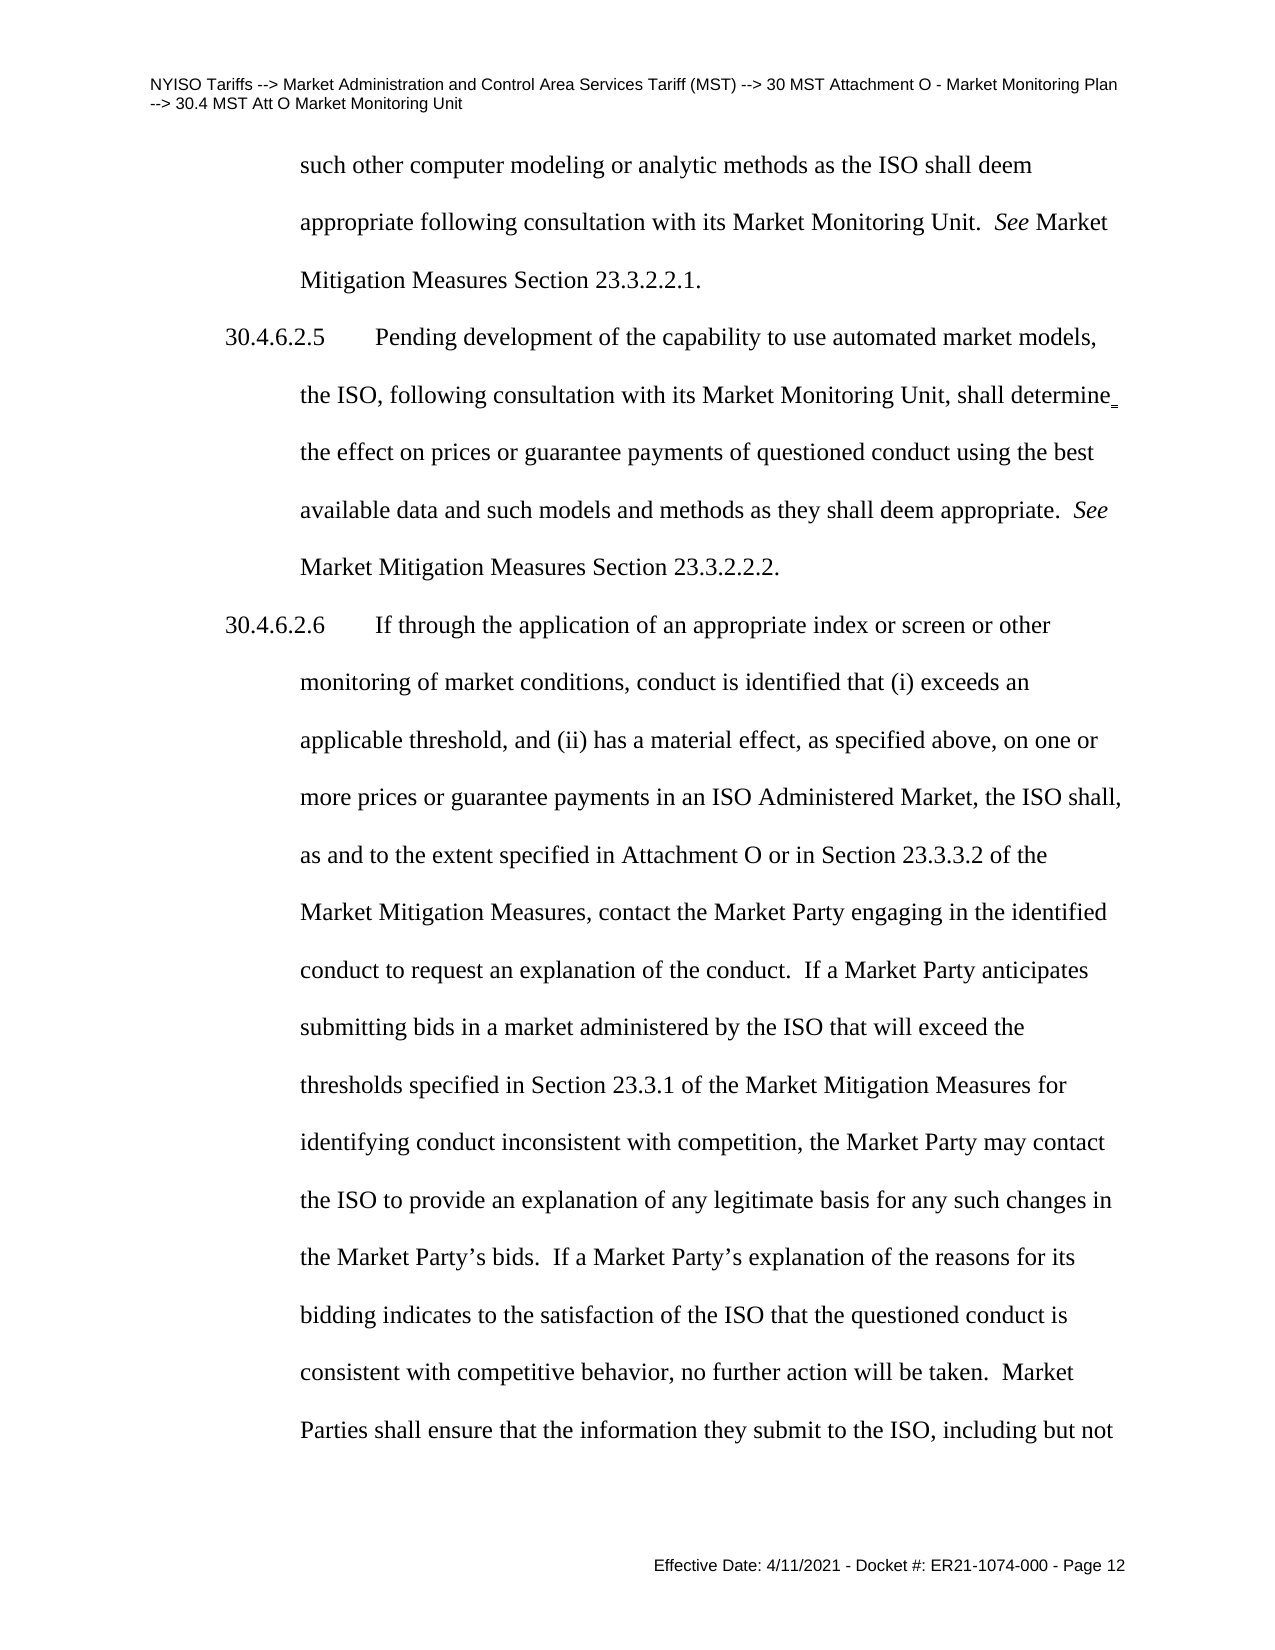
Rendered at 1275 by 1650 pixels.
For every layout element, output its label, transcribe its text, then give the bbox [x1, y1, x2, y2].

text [225, 610, 1125, 1444]
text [225, 150, 1125, 294]
text 30.4.6.2.5 Pending development of the capability to use automated market models, the ISO, following consultation with its Market Monitoring Unit, shall determine the effect on prices or guarantee payments of questioned conduct using the best available data and such models and methods as they shall deem appropriate. See Market Mitigation Measures Section 23.3.2.2.2. [225, 322, 1125, 581]
